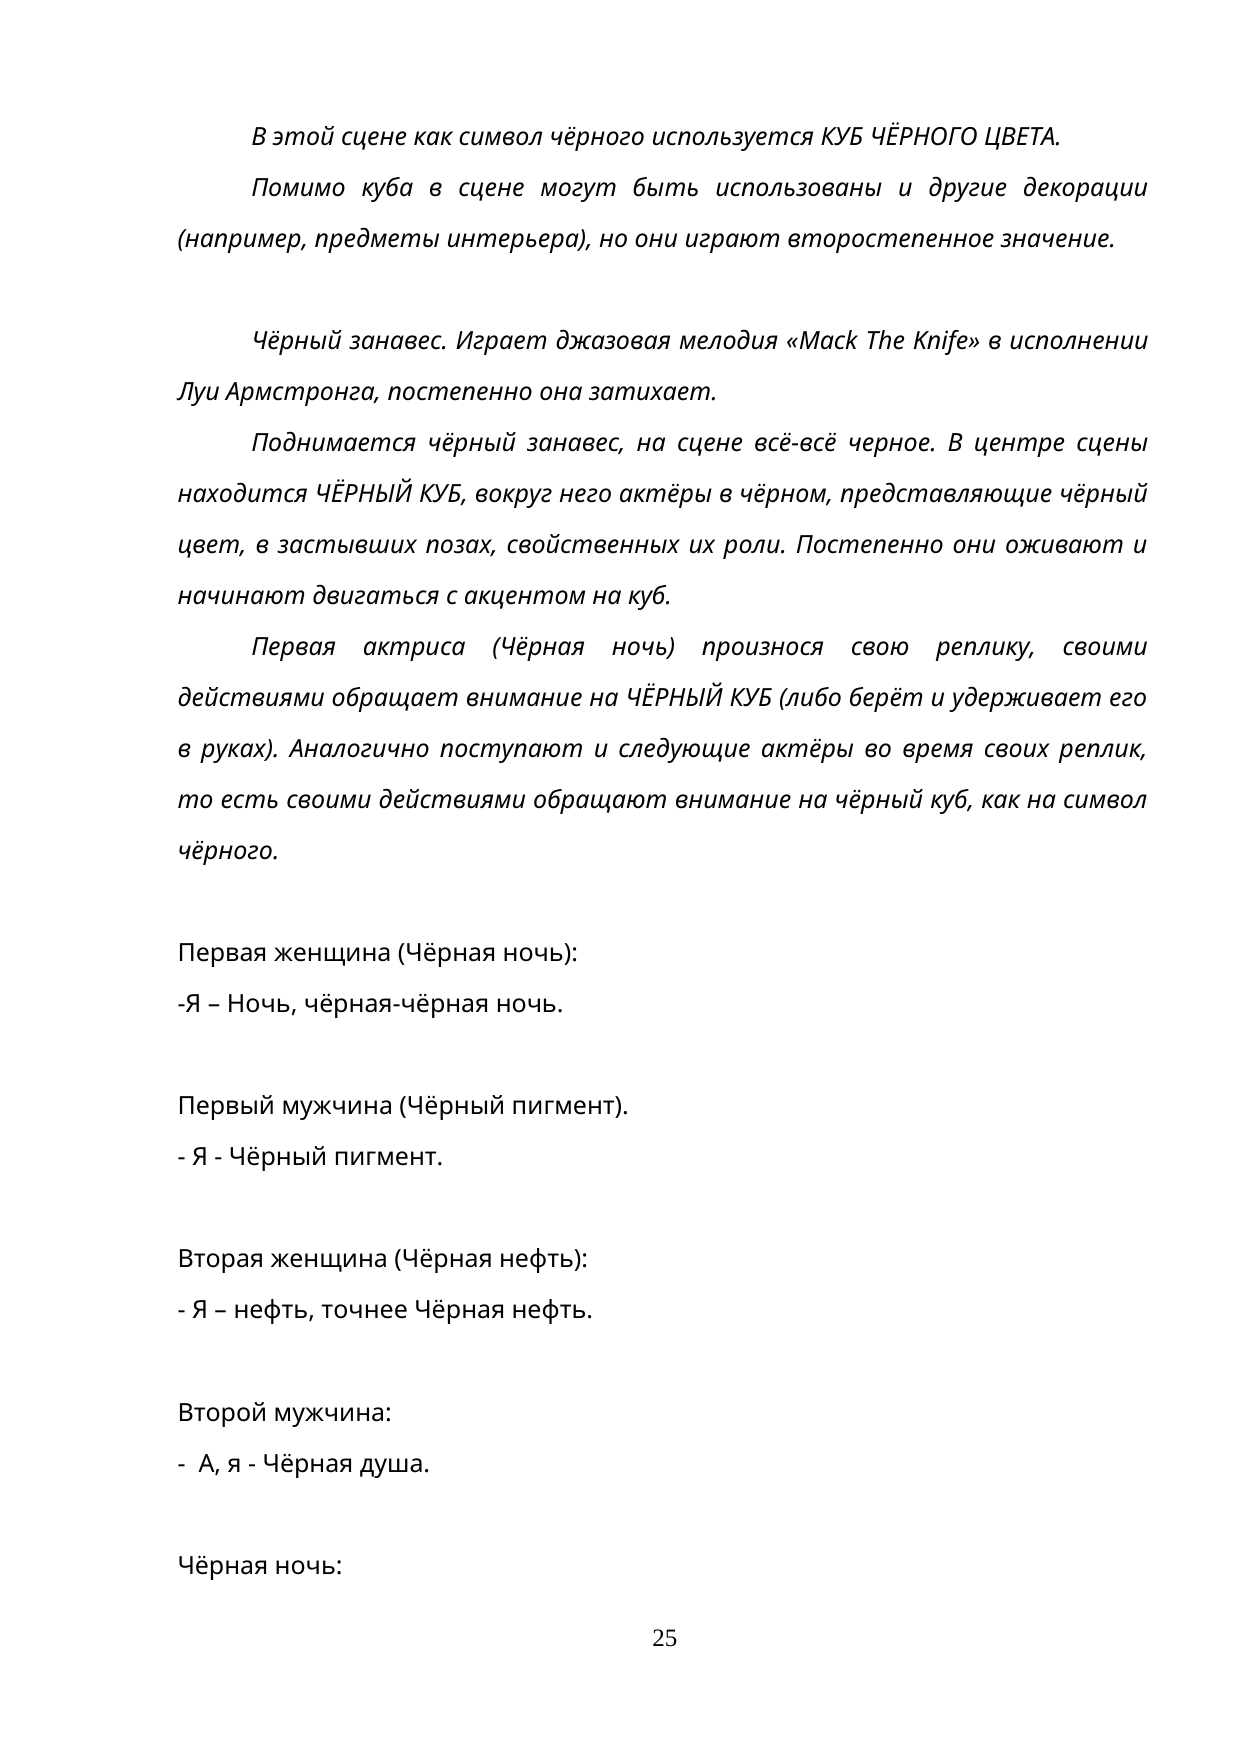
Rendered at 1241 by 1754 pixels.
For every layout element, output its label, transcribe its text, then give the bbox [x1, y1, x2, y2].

text Первая актриса (Чёрная ночь) произнося свою реплику, своими действиями обращает внимание на ЧЁРНЫЙ КУБ (либо берёт и удерживает его в руках). Аналогично поступают и следующие актёры во время своих реплик, то есть своими действиями обращают внимание на чёрный куб, как на символ чёрного. [177, 628, 1152, 867]
text Помимо куба в сцене могут быть использованы и другие декорации (например, предметы интерьера), но они играют второстепенное значение. [177, 169, 1152, 254]
text Чёрный занавес. Играет джазовая мелодия «Mack The Knife» в исполнении Луи Армстронга, постепенно она затихает. [177, 322, 1152, 407]
text Вторая женщина (Чёрная нефть): [177, 1241, 1152, 1275]
text - Я – нефть, точнее Чёрная нефть. [177, 1292, 1152, 1326]
text - Я - Чёрный пигмент. [177, 1139, 1152, 1173]
text -Я – Ночь, чёрная-чёрная ночь. [177, 986, 1152, 1020]
text Первая женщина (Чёрная ночь): [177, 935, 1152, 969]
text В этой сцене как символ чёрного используется КУБ ЧЁРНОГО ЦВЕТА. [177, 118, 1152, 152]
text Второй мужчина: [177, 1394, 1152, 1428]
text - А, я - Чёрная душа. [177, 1445, 1152, 1479]
text Первый мужчина (Чёрный пигмент). [177, 1088, 1152, 1122]
text Поднимается чёрный занавес, на сцене всё-всё черное. В центре сцены находится ЧЁРНЫЙ КУБ, вокруг него актёры в чёрном, представляющие чёрный цвет, в застывших позах, свойственных их роли. Постепенно они оживают и начинают двигаться с акцентом на куб. [177, 424, 1152, 612]
text Чёрная ночь: [177, 1547, 1152, 1581]
